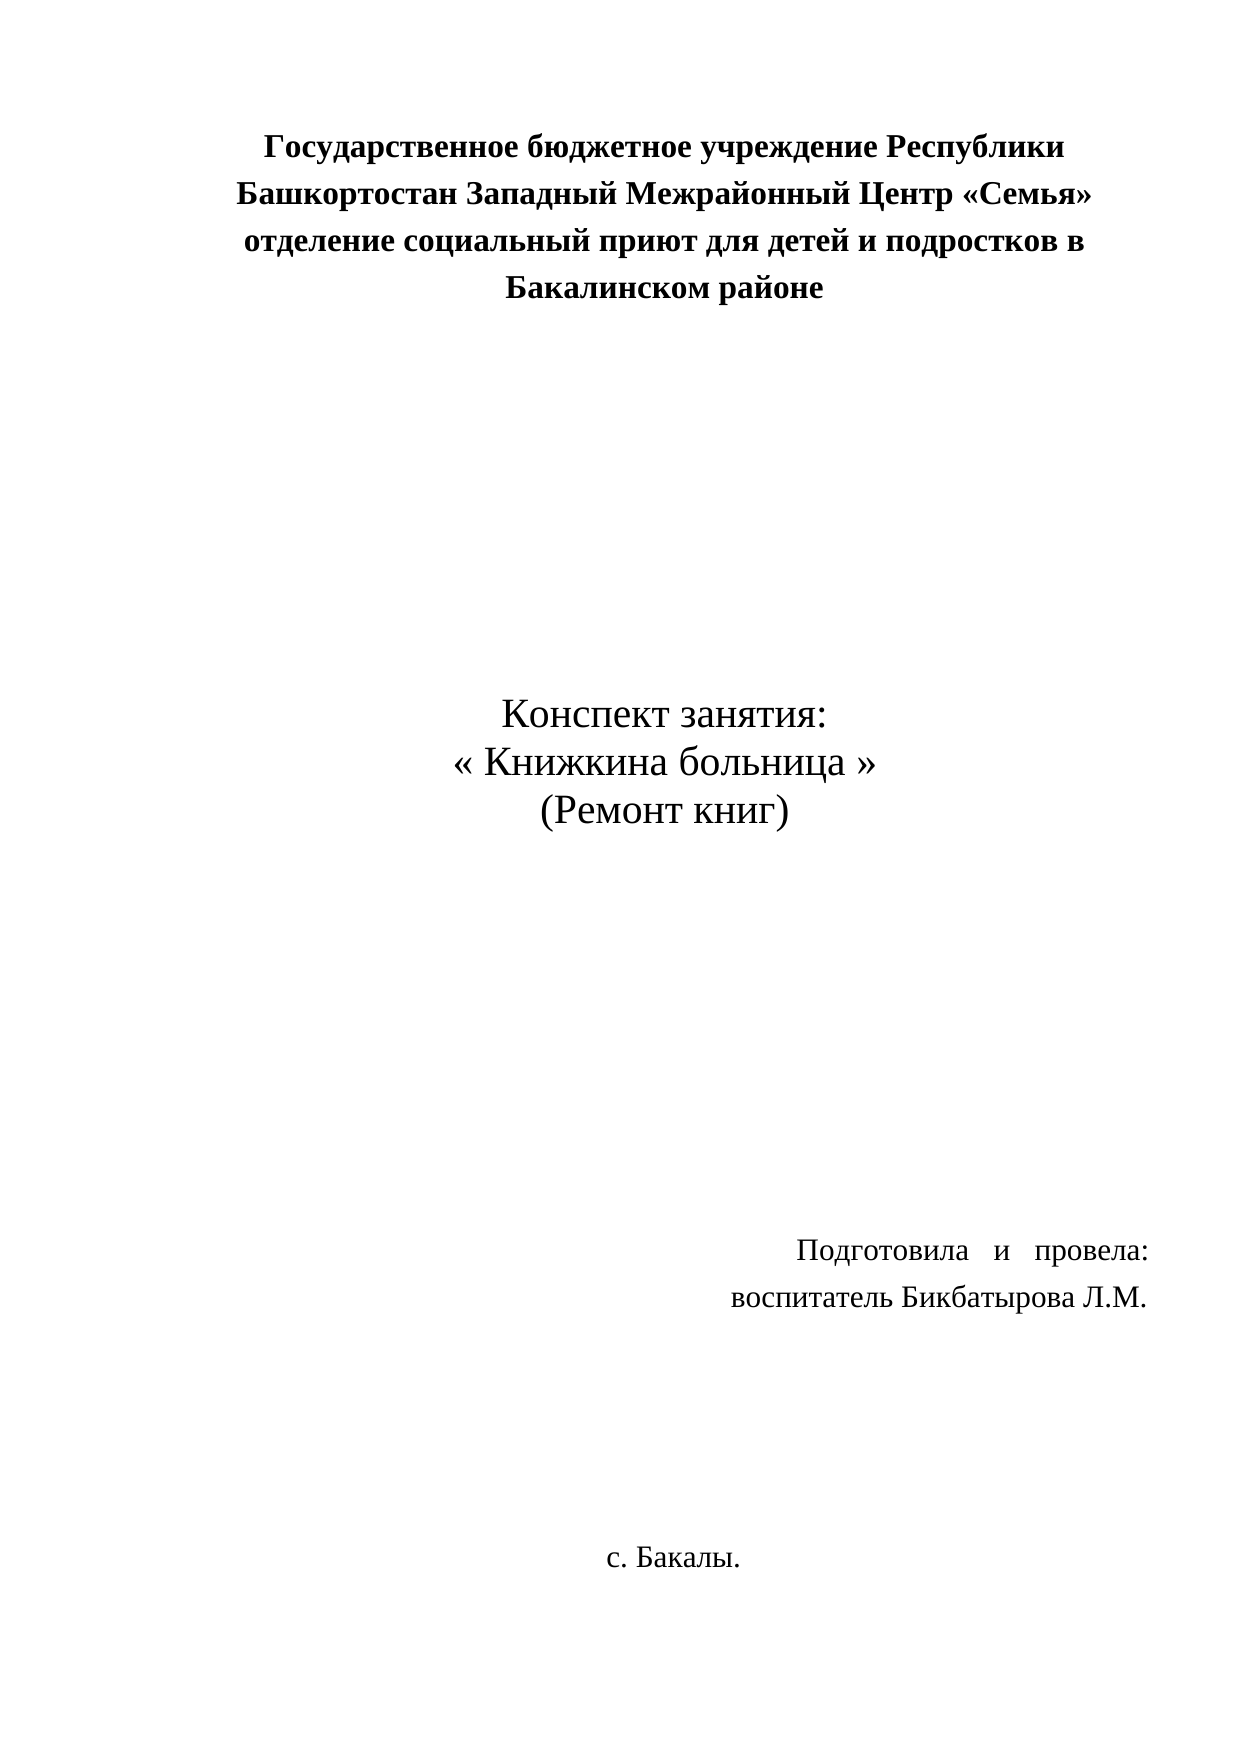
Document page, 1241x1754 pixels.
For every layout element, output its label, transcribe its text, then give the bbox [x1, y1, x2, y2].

text « Книжкина больница » (Ремонт книг) [177, 737, 1152, 833]
text с. Бакалы. [177, 1528, 1152, 1574]
text Подготовила и провела: воспитатель Бикбатырова Л.М. [177, 1220, 1152, 1314]
text Государственное бюджетное учреждение Республики Башкортостан Западный Межрайонный Центр «Семья» отделение социальный приют для детей и подростков в Бакалинском районе [177, 118, 1152, 306]
text Конспект занятия: [177, 689, 1152, 737]
